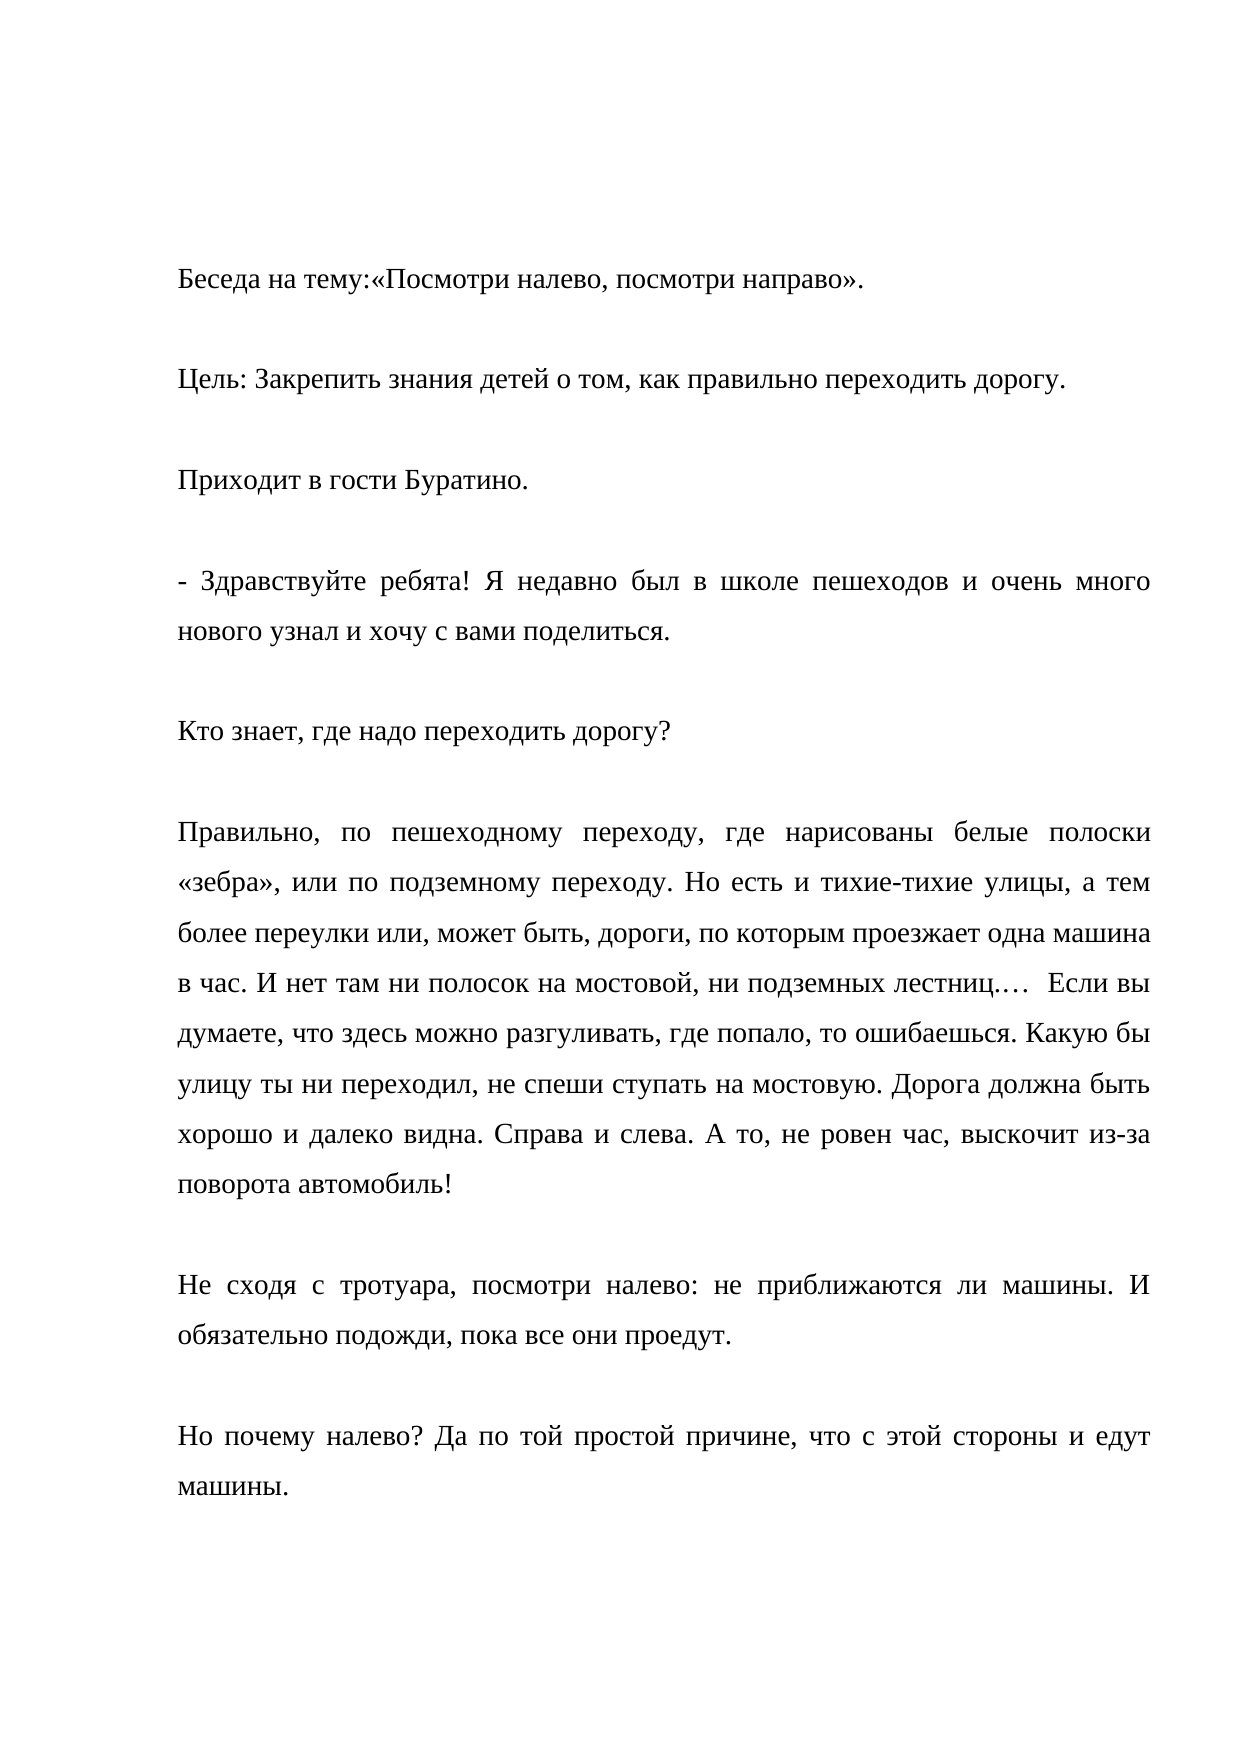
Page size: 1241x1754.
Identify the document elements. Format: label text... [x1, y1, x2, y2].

text Приходит в гости Буратино. [177, 462, 1152, 496]
text Но почему налево? Да по той простой причине, что с этой стороны и едут машины. [177, 1418, 1152, 1502]
text Кто знает, где надо переходить дорогу? [177, 713, 1152, 747]
text - Здравствуйте ребята! Я недавно был в школе пешеходов и очень много нового узнал и хочу с вами поделиться. [177, 563, 1152, 646]
text Правильно, по пешеходному переходу, где нарисованы белые полоски «зебра», или по подземному переходу. Но есть и тихие-тихие улицы, а тем более переулки или, может быть, дороги, по которым проезжает одна машина в час. И нет там ни полосок на мостовой, ни подземных лестниц.… Если вы думаете, что здесь можно разгуливать, где попало, то ошибаешься. Какую бы улицу ты ни переходил, не спеши ступать на мостовую. Дорога должна быть хорошо и далеко видна. Справа и слева. А то, не ровен час, выскочит из-за поворота автомобиль! [177, 814, 1152, 1200]
text Беседа на тему:«Посмотри налево, посмотри направо». [177, 261, 1152, 294]
text Не сходя с тротуара, посмотри налево: не приближаются ли машины. И обязательно подожди, пока все они проедут. [177, 1267, 1152, 1351]
text Цель: Закрепить знания детей о том, как правильно переходить дорогу. [177, 361, 1152, 395]
